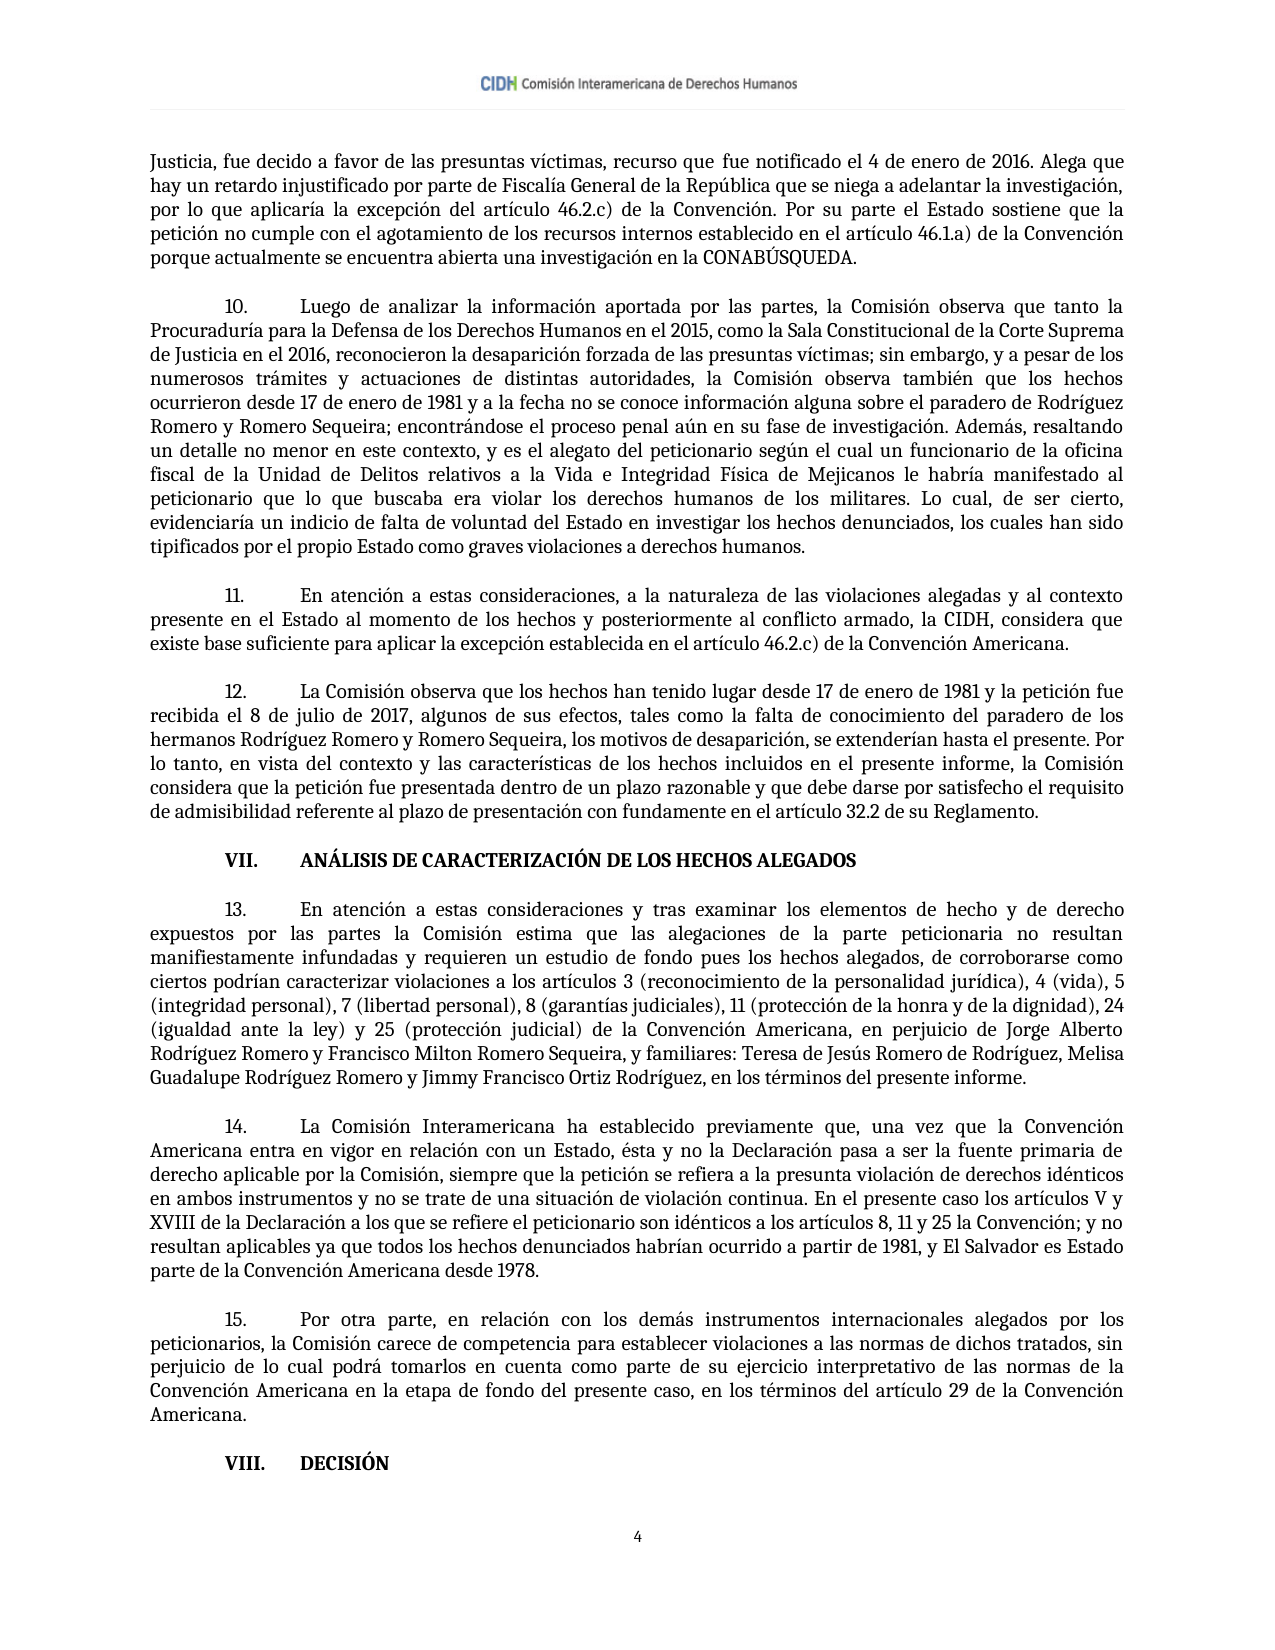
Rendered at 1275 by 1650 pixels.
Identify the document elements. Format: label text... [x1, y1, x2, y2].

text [150, 150, 1125, 270]
picture [475, 75, 800, 93]
text 10. Luego de analizar la información aportada por las partes, la Comisión observa que tanto la Procuraduría para la Defensa de los Derechos Humanos en el 2015, como la Sala Constitucional de la Corte Suprema de Justicia en el 2016, reconocieron la desaparición forzada de las presuntas víctimas; sin embargo, y a pesar de los numerosos trámites y actuaciones de distintas autoridades, la Comisión observa también que los hechos ocurrieron desde 17 de enero de 1981 y a la fecha no se conoce información alguna sobre el paradero de Rodríguez Romero y Romero Sequeira; encontrándose el proceso penal aún en su fase de investigación. Además, resaltando un detalle no menor en este contexto, y es el alegato del peticionario según el cual un funcionario de la oficina fiscal de la Unidad de Delitos relativos a la Vida e Integridad Física de Mejicanos le habría manifestado al peticionario que lo que buscaba era violar los derechos humanos de los militares. Lo cual, de ser cierto, evidenciaría un indicio de falta de voluntad del Estado en investigar los hechos denunciados, los cuales han sido tipificados por el propio Estado como graves violaciones a derechos humanos. [150, 295, 1125, 558]
text 13. En atención a estas consideraciones y tras examinar los elementos de hecho y de derecho expuestos por las partes la Comisión estima que las alegaciones de la parte peticionaria no resultan manifiestamente infundadas y requieren un estudio de fondo pues los hechos alegados, de corroborarse como ciertos podrían caracterizar violaciones a los artículos 3 (reconocimiento de la personalidad jurídica), 4 (vida), 5 (integridad personal), 7 (libertad personal), 8 (garantías judiciales), 11 (protección de la honra y de la dignidad), 24 (igualdad ante la ley) y 25 (protección judicial) de la Convención Americana, en perjuicio de Jorge Alberto Rodríguez Romero y Francisco Milton Romero Sequeira, y familiares: Teresa de Jesús Romero de Rodríguez, Melisa Guadalupe Rodríguez Romero y Jimmy Francisco Ortiz Rodríguez, en los términos del presente informe. [150, 898, 1125, 1089]
text 14. La Comisión Interamericana ha establecido previamente que, una vez que la Convención Americana entra en vigor en relación con un Estado, ésta y no la Declaración pasa a ser la fuente primaria de derecho aplicable por la Comisión, siempre que la petición se refiera a la presunta violación de derechos idénticos en ambos instrumentos y no se trate de una situación de violación continua. En el presente caso los artículos V y XVIII de la Declaración a los que se refiere el peticionario son idénticos a los artículos 8, 11 y 25 la Convención; y no resultan aplicables ya que todos los hechos denunciados habrían ocurrido a partir de 1981, y El Salvador es Estado parte de la Convención Americana desde 1978. [150, 1114, 1125, 1282]
text 11. En atención a estas consideraciones, a la naturaleza de las violaciones alegadas y al contexto presente en el Estado al momento de los hechos y posteriormente al conflicto armado, la CIDH, considera que existe base suficiente para aplicar la excepción establecida en el artículo 46.2.c) de la Convención Americana. [150, 583, 1125, 655]
text 12. La Comisión observa que los hechos han tenido lugar desde 17 de enero de 1981 y la petición fue recibida el 8 de julio de 2017, algunos de sus efectos, tales como la falta de conocimiento del paradero de los hermanos Rodríguez Romero y Romero Sequeira, los motivos de desaparición, se extenderían hasta el presente. Por lo tanto, en vista del contexto y las características de los hechos incluidos en el presente informe, la Comisión considera que la petición fue presentada dentro de un plazo razonable y que debe darse por satisfecho el requisito de admisibilidad referente al plazo de presentación con fundamente en el artículo 32.2 de su Reglamento. [150, 680, 1125, 824]
text 15. Por otra parte, en relación con los demás instrumentos internacionales alegados por los peticionarios, la Comisión carece de competencia para establecer violaciones a las normas de dichos tratados, sin perjuicio de lo cual podrá tomarlos en cuenta como parte de su ejercicio interpretativo de las normas de la Convención Americana en la etapa de fondo del presente caso, en los términos del artículo 29 de la Convención Americana. [150, 1307, 1125, 1427]
list VIII. DECISIÓN [225, 1452, 1125, 1476]
list VII. ANÁLISIS DE CARACTERIZACIÓN DE LOS HECHOS ALEGADOS [225, 849, 1125, 873]
